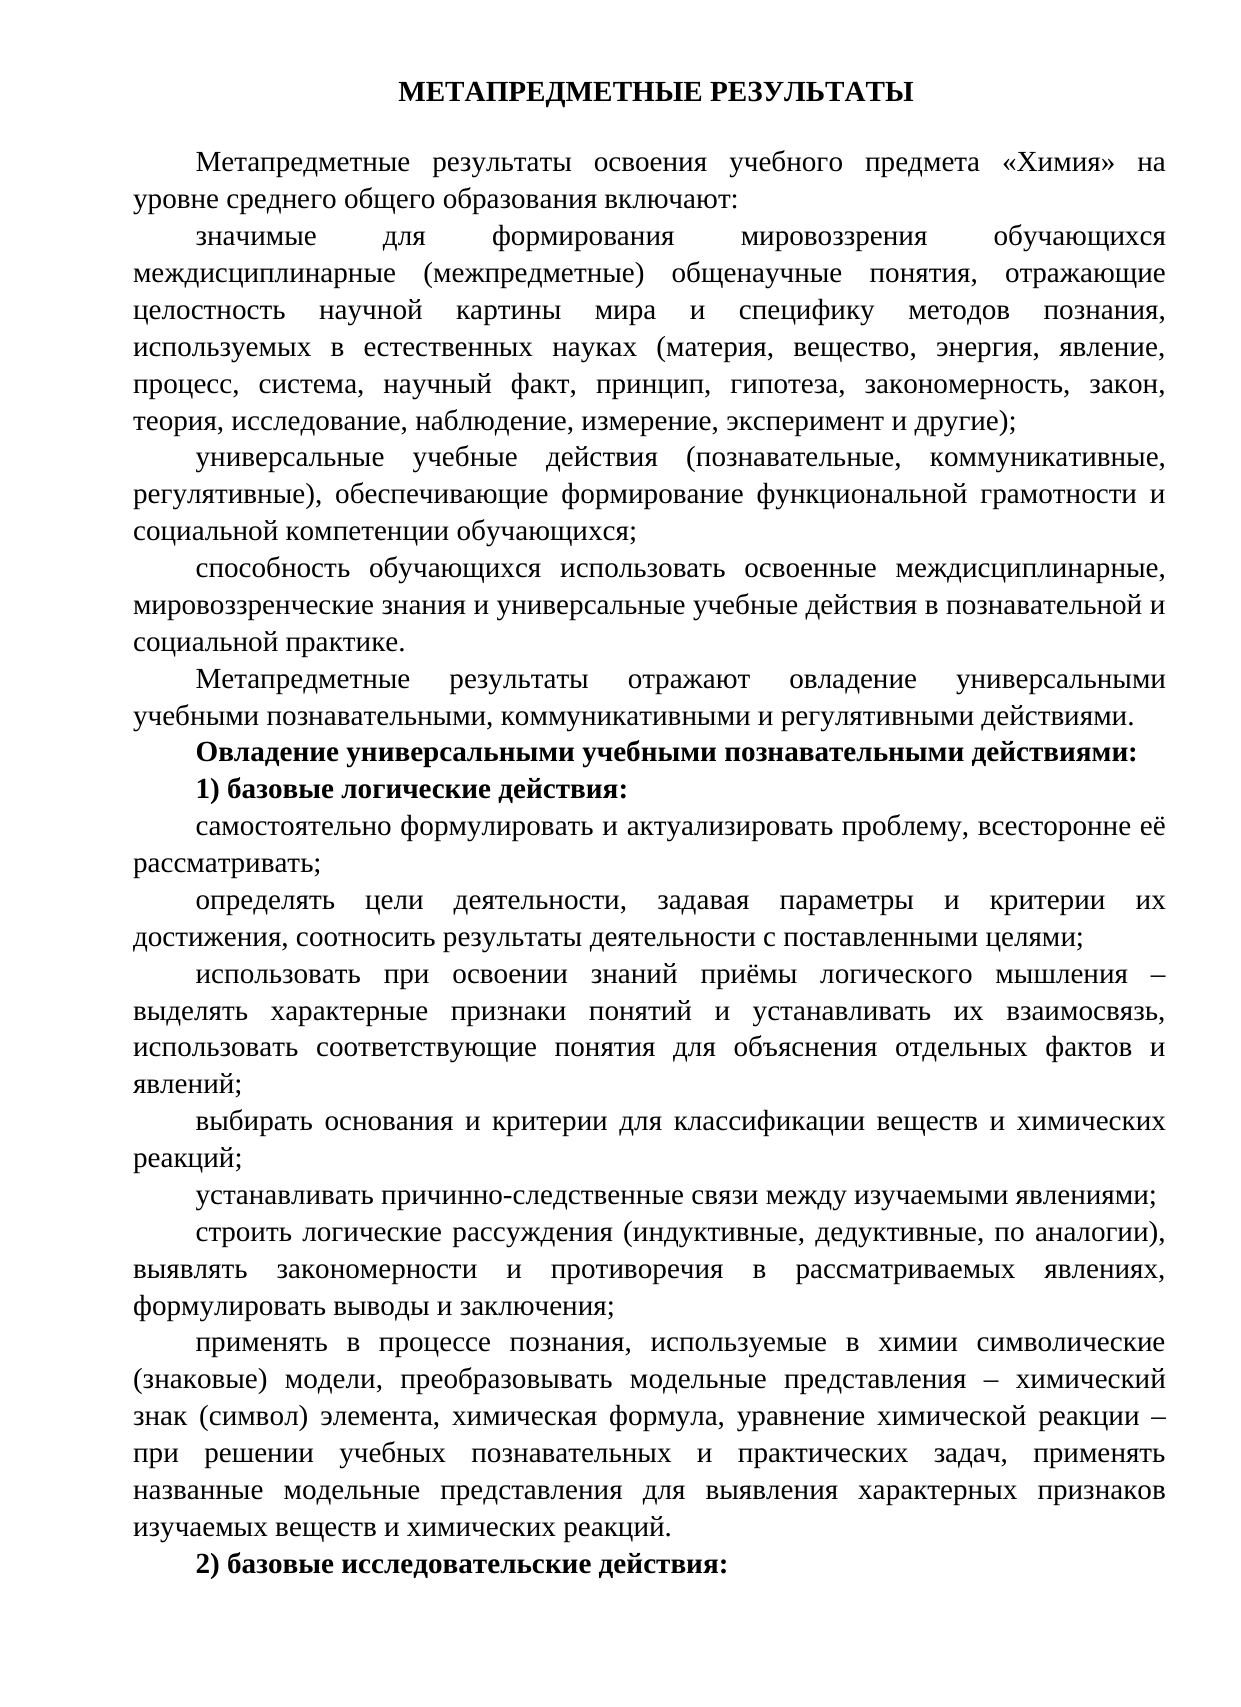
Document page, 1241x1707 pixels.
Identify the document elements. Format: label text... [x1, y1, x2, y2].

text 2) базовые исследовательские действия: [133, 1546, 1167, 1579]
text выбирать основания и критерии для классификации веществ и химических реакций; [133, 1103, 1167, 1174]
text устанавливать причинно-следственные связи между изучаемыми явлениями; [133, 1177, 1167, 1211]
text применять в процессе познания, используемые в химии символические (знаковые) модели, преобразовывать модельные представления – химический знак (символ) элемента, химическая формула, уравнение химической реакции – при решении учебных познавательных и практических задач, применять названные модельные представления для выявления характерных признаков изучаемых веществ и химических реакций. [133, 1324, 1167, 1542]
text Овладение универсальными учебными познавательными действиями: [133, 734, 1167, 768]
text определять цели деятельности, задавая параметры и критерии их достижения, соотносить результаты деятельности с поставленными целями; [133, 882, 1167, 952]
text Метапредметные результаты освоения учебного предмета «Химия» на уровне среднего общего образования включают: [133, 144, 1167, 215]
text МЕТАПРЕДМЕТНЫЕ РЕЗУЛЬТАТЫ [145, 74, 1167, 107]
text универсальные учебные действия (познавательные, коммуникативные, регулятивные), обеспечивающие формирование функциональной грамотности и социальной компетенции обучающихся; [133, 439, 1167, 547]
text способность обучающихся использовать освоенные междисциплинарные, мировоззренческие знания и универсальные учебные действия в познавательной и социальной практике. [133, 550, 1167, 657]
text Метапредметные результаты отражают овладение универсальными учебными познавательными, коммуникативными и регулятивными действиями. [133, 661, 1167, 731]
text самостоятельно формулировать и актуализировать проблему, всесторонне её рассматривать; [133, 808, 1167, 879]
text использовать при освоении знаний приёмы логического мышления – выделять характерные признаки понятий и устанавливать их взаимосвязь, использовать соответствующие понятия для объяснения отдельных фактов и явлений; [133, 956, 1167, 1100]
text 1) базовые логические действия: [133, 771, 1167, 805]
text строить логические рассуждения (индуктивные, дедуктивные, по аналогии), выявлять закономерности и противоречия в рассматриваемых явлениях, формулировать выводы и заключения; [133, 1214, 1167, 1321]
text значимые для формирования мировоззрения обучающихся междисциплинарные (межпредметные) общенаучные понятия, отражающие целостность научной картины мира и специфику методов познания, используемых в естественных науках (материя, вещество, энергия, явление, процесс, система, научный факт, принцип, гипотеза, закономерность, закон, теория, исследование, наблюдение, измерение, эксперимент и другие); [133, 218, 1167, 436]
